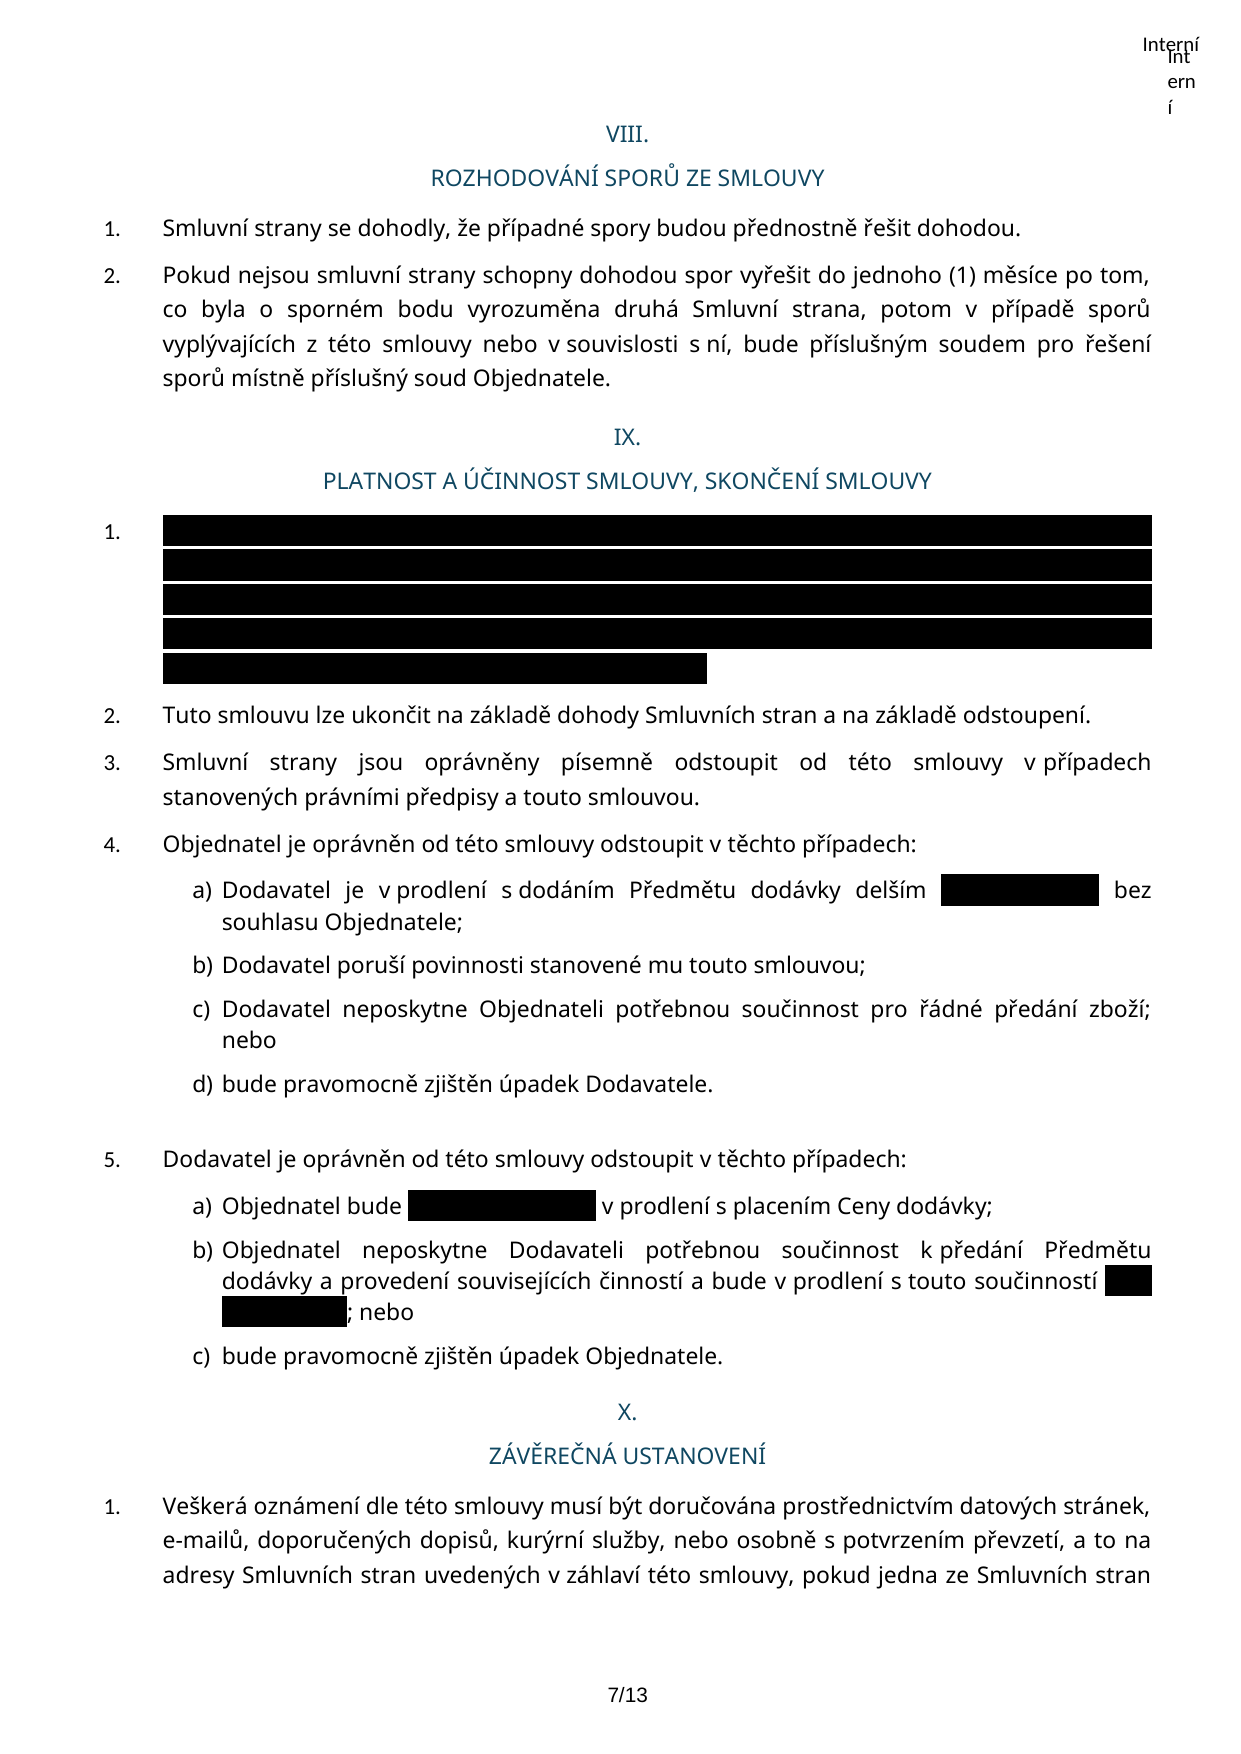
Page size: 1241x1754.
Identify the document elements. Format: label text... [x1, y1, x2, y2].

text PLATNOST A ÚČINNOST SMLOUVY, SKONČENÍ SMLOUVY [103, 465, 1152, 496]
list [103, 1490, 1152, 1590]
list Smluvní strany se dohodly, že případné spory budou přednostně řešit dohodou. [103, 212, 1152, 243]
text X. [103, 1396, 1152, 1427]
list Smluvní strany jsou oprávněny písemně odstoupit od této smlouvy v případech stanovených právními předpisy a touto smlouvou. [103, 746, 1152, 812]
text VIII. [103, 118, 1152, 149]
list Tuto smlouvu lze ukončit na základě dohody Smluvních stran a na základě odstoupení. [103, 699, 1152, 731]
text ROZHODOVÁNÍ SPORŮ ZE SMLOUVY [103, 162, 1152, 193]
text IX. [103, 421, 1152, 452]
list Dodavatel je v prodlení s dodáním Předmětu dodávky delším '''''''''' '''''' ''''''''' bez souhlasu Objednatele; [192, 874, 1152, 937]
list bude pravomocně zjištěn úpadek Dodavatele. [192, 1068, 1152, 1099]
text ZÁVĚREČNÁ USTANOVENÍ [103, 1440, 1152, 1471]
list Pokud nejsou smluvní strany schopny dohodou spor vyřešit do jednoho (1) měsíce po tom, co byla o sporném bodu vyrozuměna druhá Smluvní strana, potom v případě sporů vyplývajících z této smlouvy nebo v souvislosti s ní, bude příslušným soudem pro řešení sporů místně příslušný soud Objednatele. [103, 259, 1152, 393]
list '''''''''' ''''''''''''''''''''' ''''''''''''''''''' '''''''''''''''''''''' '''''''''''' ''''''''''''' ''''''''''''''''''' ''''''''''''''''' ''''''''''''''''''''''''' '''''''''''''''''''' ''' ''''''''''''''''''''' '''''''''''' '''''''''''''''''''''''''' ''''''''''''''''''''''' '''''''''''''' ''''''' '''''''''''''''''' ''''' '''''''''''''''''''''' '''''''' '''' '''''''''''''''' '''''''''''''' ''''''''''''''''''''''''' '''''''''''''' ''''''''''' ''''''''''' '''''''''' ''''''''''''''''' ''' '''''''''''''''' '''''''''''''''''' '''''''''''''''''''''''''' ''''''''' ''''''''''''''''''' '''''''' ''''''''''''''''''''''''' ''' ''' ''''''''''''''' ''' ''''''''''''''''''' '''''''''''''' ''''''''''''''''''' '''''' ''''''''''''''''' ''''''''''''''''''' '''''''''''''''''''''''' '''''''''''' ''''''''''''''''''''''''''''' [103, 515, 1152, 684]
list Dodavatel neposkytne Objednateli potřebnou součinnost pro řádné předání zboží; nebo [192, 993, 1152, 1056]
list Dodavatel poruší povinnosti stanovené mu touto smlouvou; [192, 949, 1152, 981]
list Dodavatel je oprávněn od této smlouvy odstoupit v těchto případech: [103, 1143, 1152, 1174]
list Objednatel bude '''''''''' ''''''' '''''' '''''''''' v prodlení s placením Ceny dodávky; [596, 1190, 1152, 1221]
list Objednatel je oprávněn od této smlouvy odstoupit v těchto případech: [103, 827, 1152, 859]
list bude pravomocně zjištěn úpadek Objednatele. [192, 1340, 1152, 1371]
list Objednatel bude '''''''''' ''''''' '''''' '''''''''' v prodlení s placením Ceny dodávky; [192, 1190, 408, 1221]
list Objednatel neposkytne Dodavateli potřebnou součinnost k předání Předmětu dodávky a provedení souvisejících činností a bude v prodlení s touto součinností ''''''''' ''''''' '''''' '''''''''; nebo [192, 1234, 1152, 1327]
